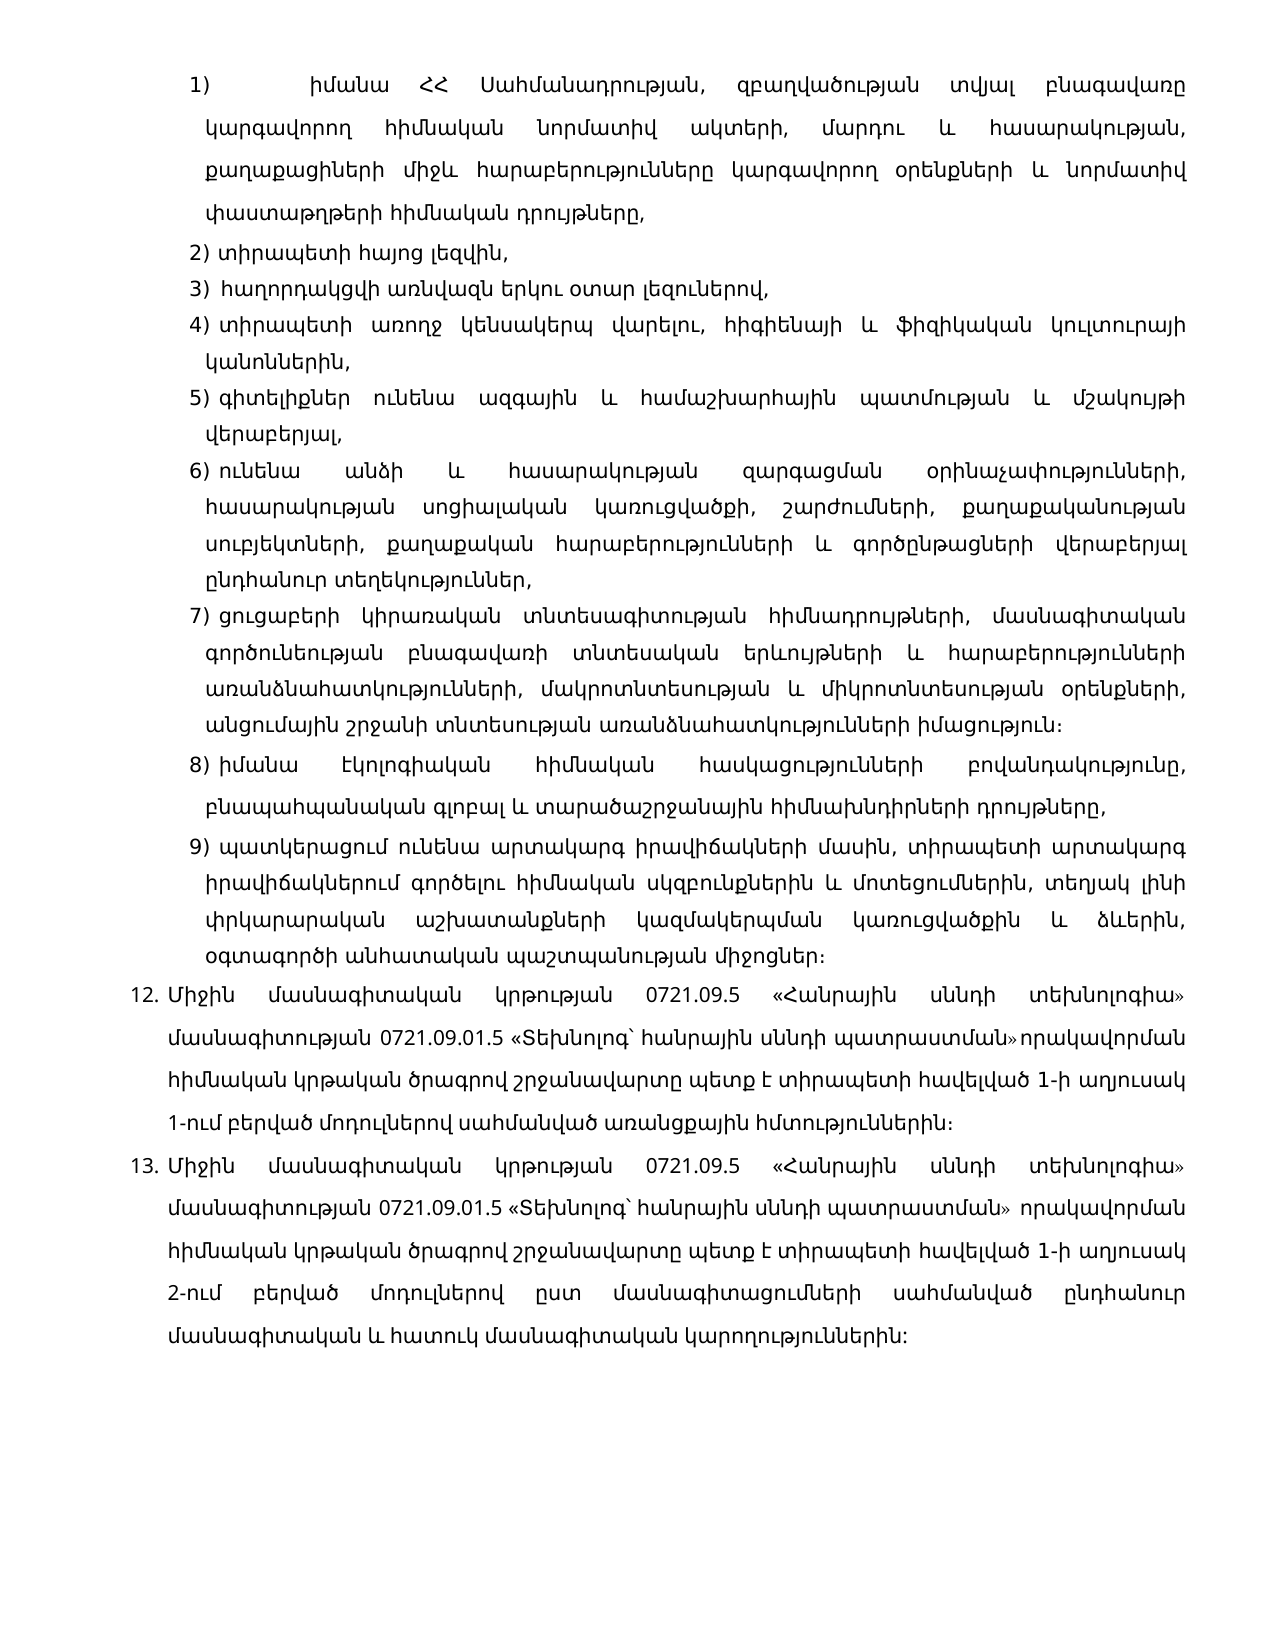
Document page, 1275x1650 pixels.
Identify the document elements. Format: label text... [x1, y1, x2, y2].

list Միջին մասնագիտական կրթության 0721.09.5 «Հանրային սննդի տեխնոլոգիա մասնագիտության 0721.09.01.5 «Տեխնոլոգ՝ հանրային սննդի պատրաստման որակավորման հիմնական կրթական ծրագրով շրջանավարտը պետք է տիրապետի հավելված 1-ի աղյուսակ 2-ում բերված մոդուլներով ըստ մասնագիտացումների սահմանված ընդհանուր մասնագիտական և հատուկ մասնագիտական կարողություններին: [130, 1151, 1186, 1349]
list իմանա ՀՀ Սահմանադրության, զբաղվածության տվյալ բնագավառը կարգավորող հիմնական նորմատիվ ակտերի, մարդու և հասարակության, քաղաքացիների միջև հարաբերությունները կարգավորող օրենքների և նորմատիվ փաստաթղթերի հիմնական դրույթները, [189, 70, 1186, 227]
list տիրապետի հայոց լեզվին, [189, 241, 1186, 265]
list պատկերացում ունենա արտակարգ իրավիճակների մասին, տիրապետի արտակարգ իրավիճակներում գործելու հիմնական սկզբունքներին և մոտեցումներին, տեղյակ լինի փրկարարական աշխատանքների կազմակերպման կառուցվածքին և ձևերին, օգտագործի անհատական պաշտպանության միջոցներ։ [189, 835, 1186, 968]
list հաղորդակցվի առնվազն երկու օտար լեզուներով, [189, 277, 1186, 301]
list իմանա էկոլոգիական հիմնական հասկացությունների բովանդակությունը, բնապահպանական գլոբալ և տարածաշրջանային հիմնախնդիրների դրույթները, [189, 750, 1186, 821]
list ունենա անձի և հասարակության զարգացման օրինաչափությունների, հասարակության սոցիալական կառուցվածքի, շարժումների, քաղաքականության սուբյեկտների, քաղաքական հարաբերությունների և գործընթացների վերաբերյալ ընդհանուր տեղեկություններ, [189, 459, 1186, 592]
list տիրապետի առողջ կենսակերպ վարելու, հիգիենայի և ֆիզիկական կուլտուրայի կանոններին, [189, 313, 1186, 374]
list գիտելիքներ ունենա ազգային և համաշխարհային պատմության և մշակույթի վերաբերյալ, [189, 386, 1186, 447]
list ցուցաբերի կիրառական տնտեսագիտության հիմնադրույթների, մասնագիտական գործունեության բնագավառի տնտեսական երևույթների և հարաբերությունների առանձնահատկությունների, մակրոտնտեսության և միկրոտնտեսության օրենքների, անցումային շրջանի տնտեսության առանձնահատկությունների իմացություն։ [189, 604, 1186, 738]
list Միջին մասնագիտական կրթության 0721.09.5 «Հանրային սննդի տեխնոլոգիա մասնագիտության 0721.09.01.5 «Տեխնոլոգ՝ հանրային սննդի պատրաստմանորակավորման հիմնական կրթական ծրագրով շրջանավարտը պետք է տիրապետի հավելված 1-ի աղյուսակ 1-ում բերված մոդուլներով սահմանված առանցքային հմտություններին։ [130, 980, 1186, 1137]
